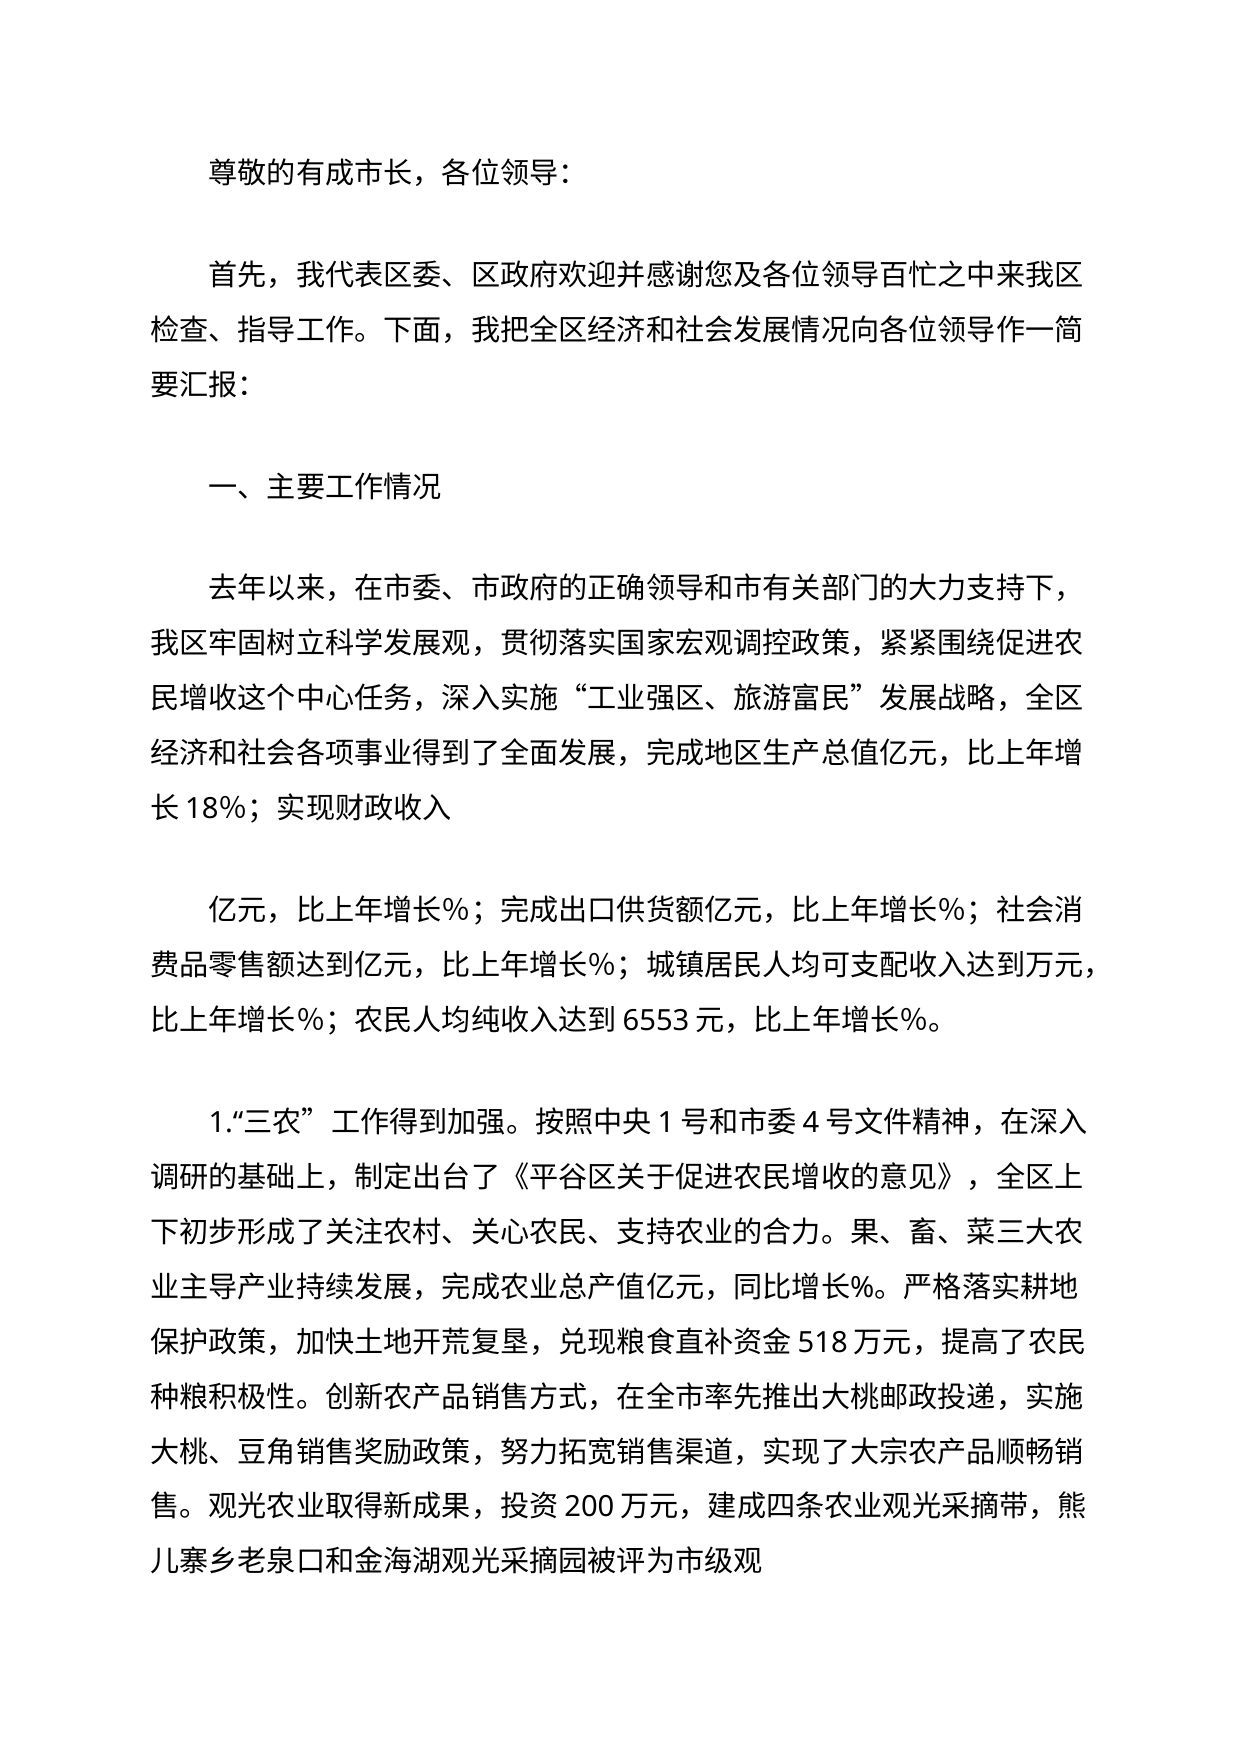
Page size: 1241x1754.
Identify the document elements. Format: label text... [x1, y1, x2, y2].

text 1.“三农”工作得到加强。按照中央1号和市委4号文件精神，在深入调研的基础上，制定出台了《平谷区关于促进农民增收的意见》，全区上下初步形成了关注农村、关心农民、支持农业的合力。果、畜、菜三大农业主导产业持续发展，完成农业总产值亿元，同比增长%。严格落实耕地保护政策，加快土地开荒复垦，兑现粮食直补资金518万元，提高了农民种粮积极性。创新农产品销售方式，在全市率先推出大桃邮政投递，实施大桃、豆角销售奖励政策，努力拓宽销售渠道，实现了大宗农产品顺畅销售。观光农业取得新成果，投资200万元，建成四条农业观光采摘带，熊儿寨乡老泉口和金海湖观光采摘园被评为市级观 [150, 1098, 1090, 1580]
text 一、主要工作情况 [150, 463, 1090, 506]
text 尊敬的有成市长，各位领导： [150, 150, 1090, 192]
text 去年以来，在市委、市政府的正确领导和市有关部门的大力支持下，我区牢固树立科学发展观，贯彻落实国家宏观调控政策，紧紧围绕促进农民增收这个中心任务，深入实施“工业强区、旅游富民”发展战略，全区经济和社会各项事业得到了全面发展，完成地区生产总值亿元，比上年增长18％；实现财政收入 [150, 565, 1090, 827]
text 亿元，比上年增长％；完成出口供货额亿元，比上年增长％；社会消费品零售额达到亿元，比上年增长％；城镇居民人均可支配收入达到万元，比上年增长％；农民人均纯收入达到6553元，比上年增长％。 [150, 887, 1090, 1039]
text 首先，我代表区委、区政府欢迎并感谢您及各位领导百忙之中来我区检查、指导工作。下面，我把全区经济和社会发展情况向各位领导作一简要汇报： [150, 252, 1090, 404]
